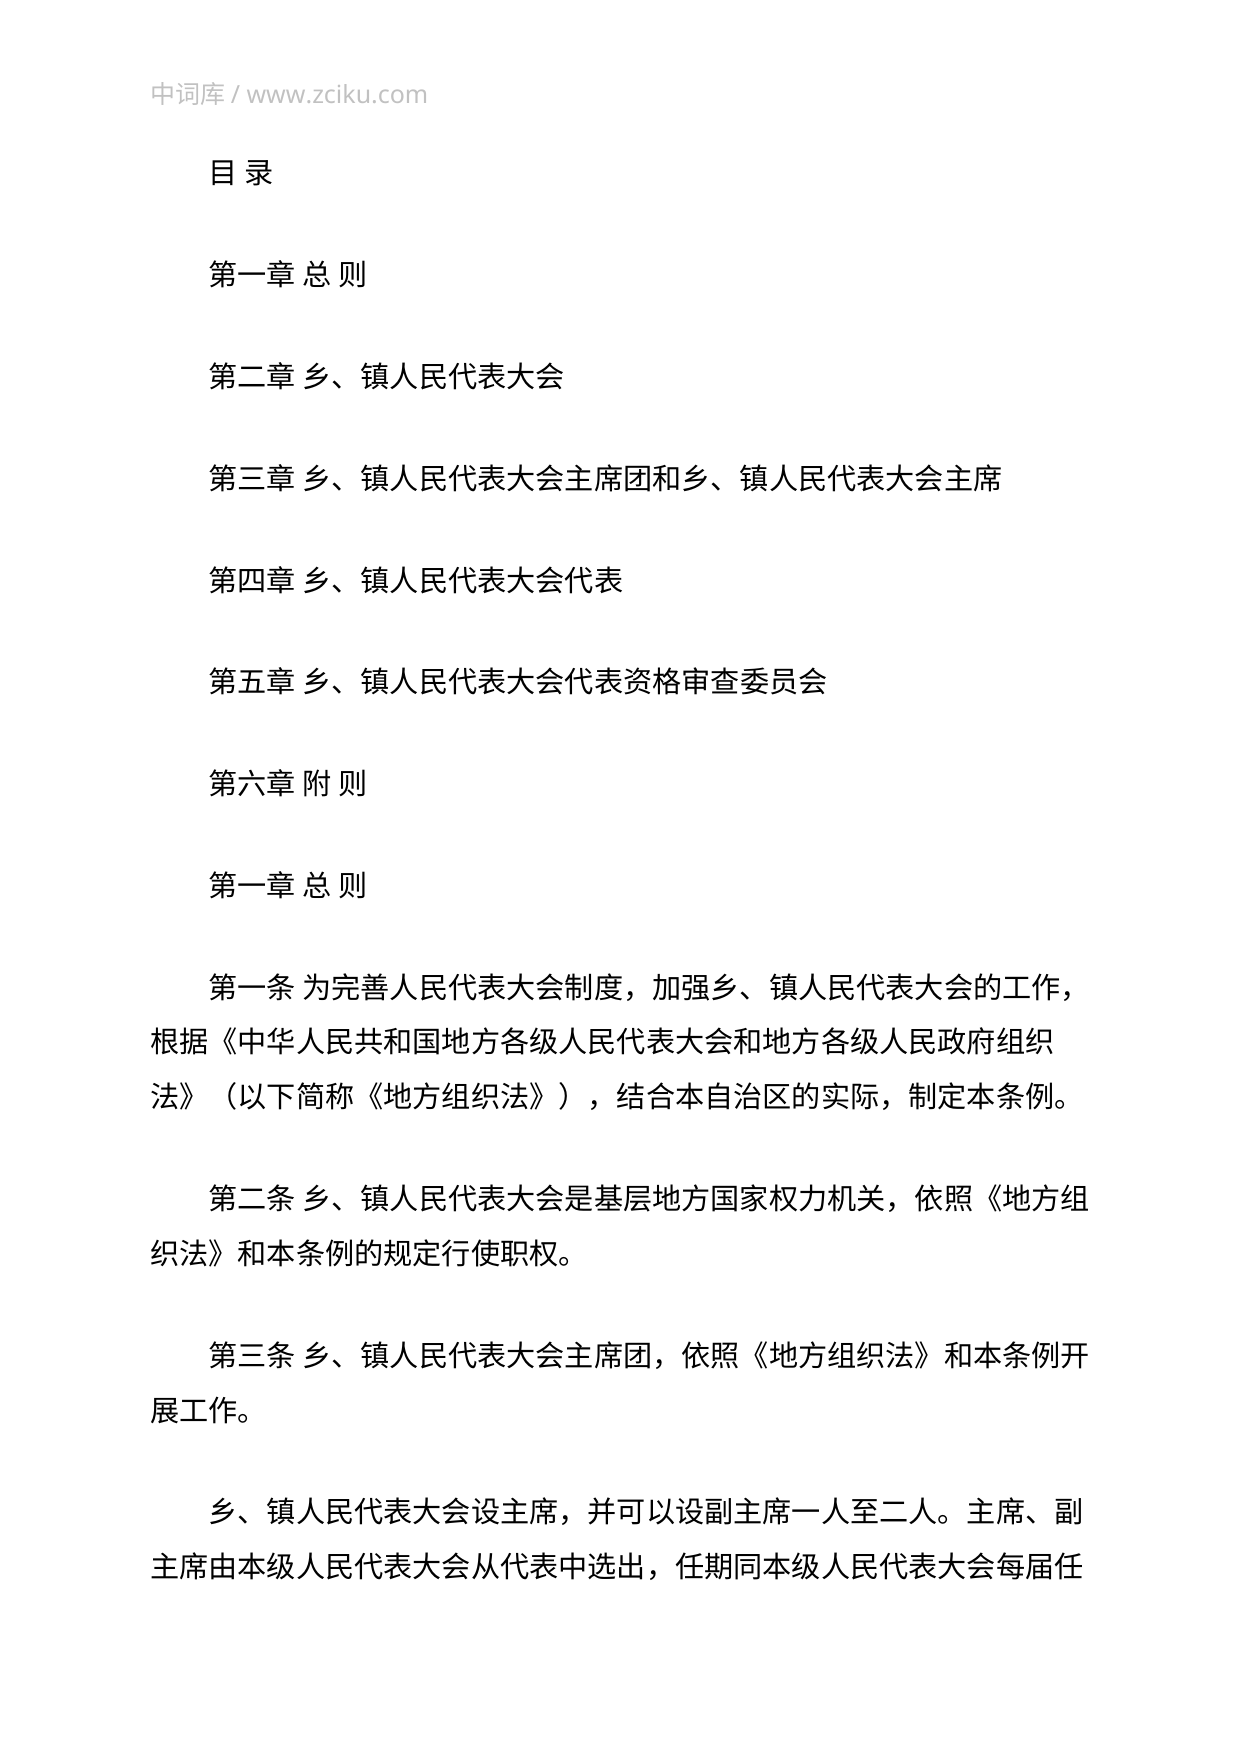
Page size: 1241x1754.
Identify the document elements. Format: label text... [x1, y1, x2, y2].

text 第一章 总 则 [150, 252, 1090, 294]
text 第一条 为完善人民代表大会制度，加强乡、镇人民代表大会的工作，根据《中华人民共和国地方各级人民代表大会和地方各级人民政府组织法》（以下简称《地方组织法》），结合本自治区的实际，制定本条例。 [150, 964, 1090, 1116]
text 第六章 附 则 [150, 761, 1090, 803]
text 第一章 总 则 [150, 862, 1090, 905]
text 第三章 乡、镇人民代表大会主席团和乡、镇人民代表大会主席 [150, 455, 1090, 498]
text 第五章 乡、镇人民代表大会代表资格审查委员会 [150, 659, 1090, 701]
text 第二条 乡、镇人民代表大会是基层地方国家权力机关，依照《地方组织法》和本条例的规定行使职权。 [150, 1176, 1090, 1273]
text 第二章 乡、镇人民代表大会 [150, 353, 1090, 396]
text 第三条 乡、镇人民代表大会主席团，依照《地方组织法》和本条例开展工作。 [150, 1332, 1090, 1429]
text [150, 1489, 1090, 1586]
text 第四章 乡、镇人民代表大会代表 [150, 557, 1090, 599]
text 目 录 [150, 150, 1090, 192]
